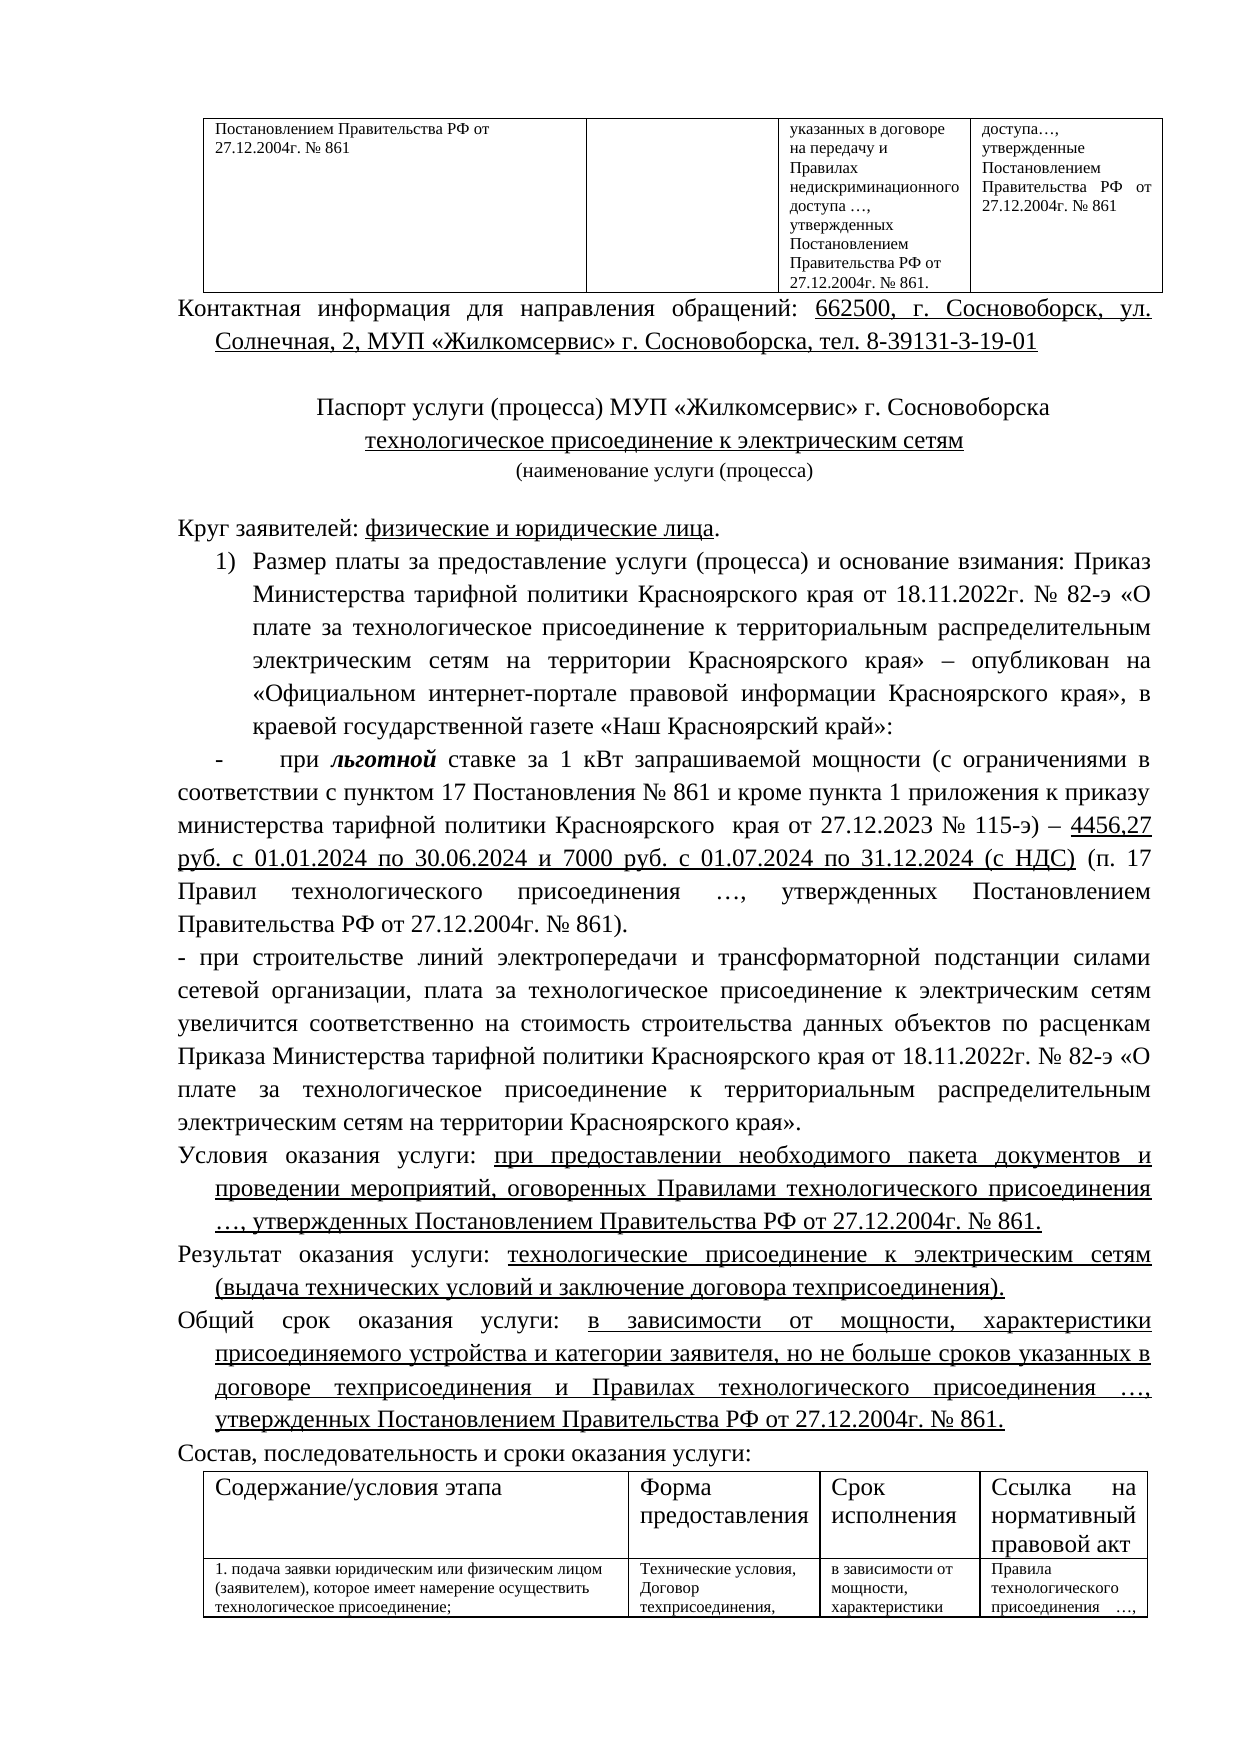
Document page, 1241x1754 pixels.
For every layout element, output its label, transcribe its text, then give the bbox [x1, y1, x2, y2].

table_header Ссылка на нормативный правовой акт [981, 1472, 1147, 1558]
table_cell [821, 1559, 979, 1616]
table_header Содержание/условия этапа [204, 1472, 628, 1558]
text - при строительстве линий электропередачи и трансформаторной подстанции силами сетевой организации, плата за технологическое присоединение к электрическим сетям увеличится соответственно на стоимость строительства данных объектов по расценкам Приказа Министерства тарифной политики Красноярского края от 18.11.2022г. № 82-э «О плате за технологическое присоединение к территориальным распределительным электрическим сетям на территории Красноярского края». [177, 942, 1152, 1136]
text Состав, последовательность и сроки оказания услуги: [177, 1438, 1152, 1466]
table_header Срок исполнения [821, 1472, 979, 1558]
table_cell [629, 1559, 819, 1616]
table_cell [204, 1559, 628, 1616]
text Результат оказания услуги: технологические присоединение к электрическим сетям (выдача технических условий и заключение договора техприсоединения). [177, 1239, 1152, 1301]
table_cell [204, 119, 586, 292]
text - при льготной ставке за 1 кВт запрашиваемой мощности (с ограничениями в соответствии с пунктом 17 Постановления № 861 и кроме пункта 1 приложения к приказу министерства тарифной политики Красноярского края от 27.12.2023 № 115-э) – 4456,27 руб. с 01.01.2024 по 30.06.2024 и 7000 руб. с 01.07.2024 по 31.12.2024 (с НДС) (п. 17 Правил технологического присоединения …, утвержденных Постановлением Правительства РФ от 27.12.2004г. № 861). [177, 744, 1152, 938]
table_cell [587, 119, 778, 292]
text Контактная информация для направления обращений: 662500, г. Сосновоборск, ул. Солнечная, 2, МУП «Жилкомсервис» г. Сосновоборска, тел. 8-39131-3-19-01 [177, 293, 1152, 354]
text Круг заявителей: физические и юридические лица. [177, 513, 1152, 542]
text Общий срок оказания услуги: в зависимости от мощности, характеристики присоединяемого устройства и категории заявителя, но не больше сроков указанных в договоре техприсоединения и Правилах технологического присоединения …, утвержденных Постановлением Правительства РФ от 27.12.2004г. № 861. [177, 1306, 1152, 1433]
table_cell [981, 1559, 1147, 1616]
text (наименование услуги (процесса) [177, 458, 1152, 482]
text технологическое присоединение к электрическим сетям [177, 425, 1152, 453]
text Паспорт услуги (процесса) МУП «Жилкомсервис» г. Сосновоборска [215, 392, 1152, 421]
text Условия оказания услуги: при предоставлении необходимого пакета документов и проведении мероприятий, оговоренных Правилами технологического присоединения …, утвержденных Постановлением Правительства РФ от 27.12.2004г. № 861. [177, 1140, 1152, 1235]
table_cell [971, 119, 1162, 292]
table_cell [779, 119, 970, 292]
list Размер платы за предоставление услуги (процесса) и основание взимания: Приказ Министерства тарифной политики Красноярского края от 18.11.2022г. № 82-э «О плате за технологическое присоединение к территориальным распределительным электрическим сетям на территории Красноярского края» – опубликован на «Официальном интернет-портале правовой информации Красноярского края», в краевой государственной газете «Наш Красноярский край»: [215, 546, 1152, 740]
table_header Форма предоставления [629, 1472, 819, 1558]
